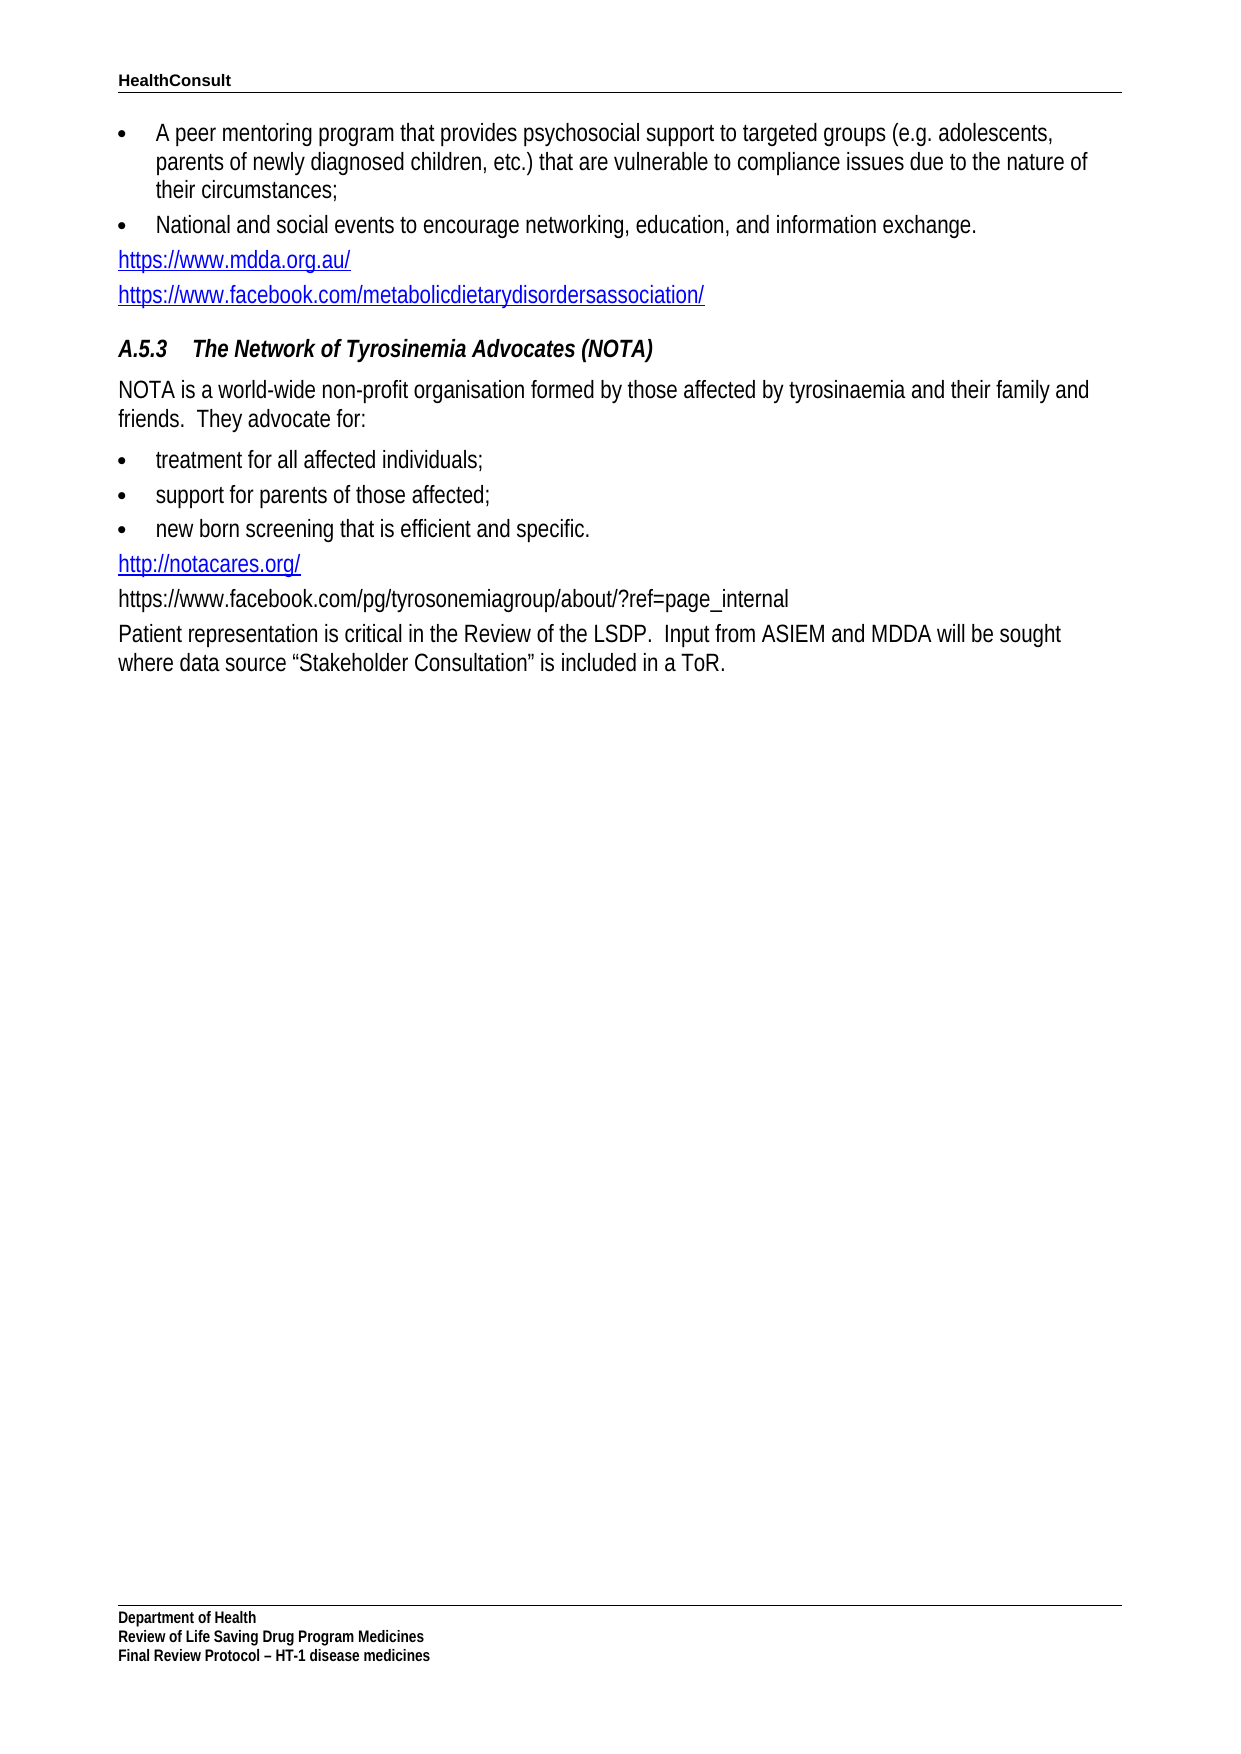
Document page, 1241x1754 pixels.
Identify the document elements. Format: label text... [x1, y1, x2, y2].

text A peer mentoring program that provides psychosocial support to targeted groups (e.g. adolescents, parents of newly diagnosed children, etc.) that are vulnerable to compliance issues due to the nature of their circumstances; [118, 118, 1122, 204]
list Patient representation is critical in the Review of the LSDP. Input from ASIEM and MDDA will be sought where data source “Stakeholder Consultation” is included in a ToR. [118, 619, 1122, 676]
list https://www.facebook.com/metabolicdietarydisordersassociation/ [118, 280, 1122, 309]
text treatment for all affected individuals; [118, 445, 1122, 473]
text National and social events to encourage networking, education, and information exchange. [118, 210, 1122, 239]
list http://notacares.org/ [118, 549, 1122, 578]
subtitle The Network of Tyrosinemia Advocates (NOTA) [118, 334, 1122, 362]
text new born screening that is efficient and specific. [118, 514, 1122, 543]
list https://www.mdda.org.au/ [118, 245, 1122, 274]
list NOTA is a world-wide non-profit organisation formed by those affected by tyrosinaemia and their family and friends. They advocate for: [118, 375, 1122, 432]
text support for parents of those affected; [118, 479, 1122, 508]
list https://www.facebook.com/pg/tyrosonemiagroup/about/?ref=page_internal [118, 584, 1122, 613]
